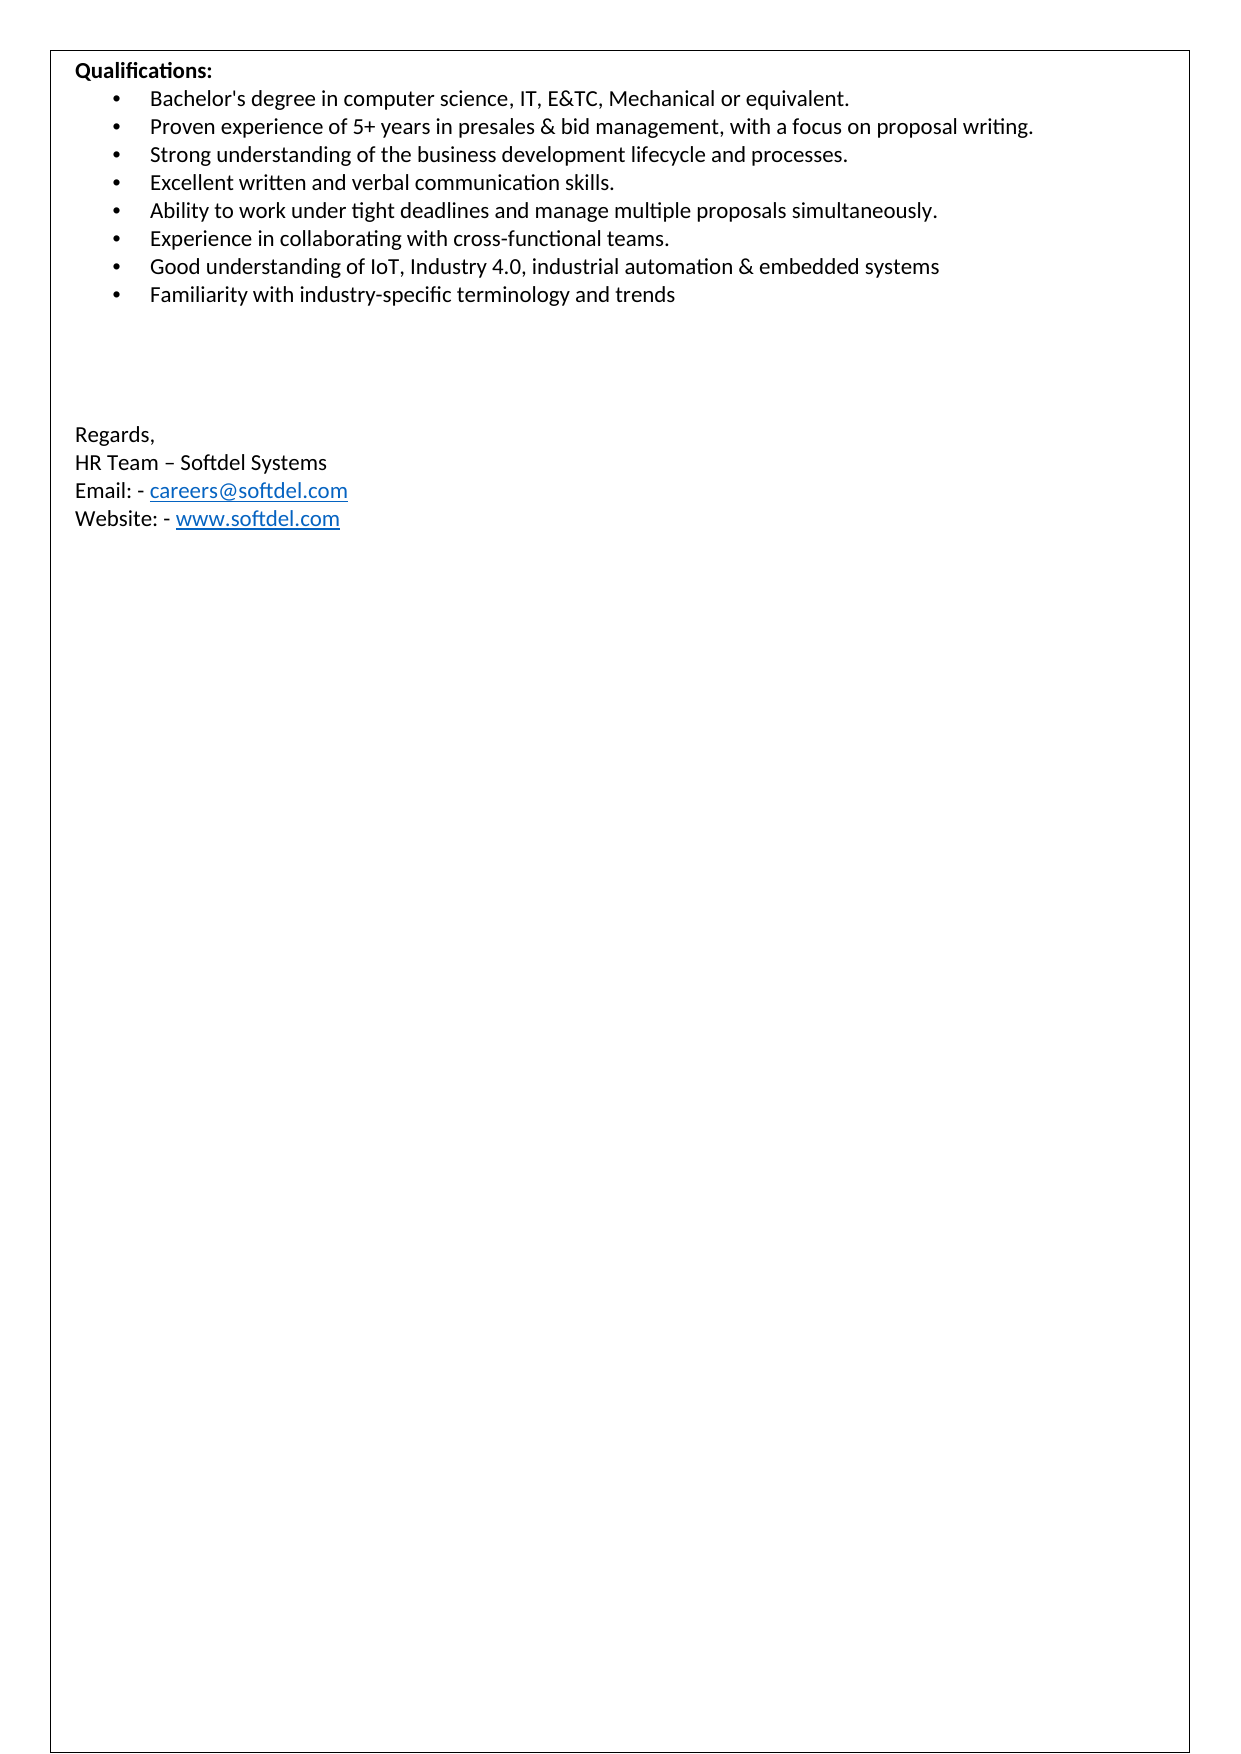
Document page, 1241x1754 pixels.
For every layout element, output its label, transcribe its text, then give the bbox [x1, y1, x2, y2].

list Excellent written and verbal communication skills. [112, 168, 1167, 196]
list Experience in collaborating with cross-functional teams. [112, 224, 1167, 252]
list Ability to work under tight deadlines and manage multiple proposals simultaneously. [112, 196, 1167, 224]
text Website: - www.softdel.com [75, 504, 1167, 532]
list Strong understanding of the business development lifecycle and processes. [112, 140, 1167, 168]
text HR Team – Softdel Systems [75, 448, 1167, 476]
list Bachelor's degree in computer science, IT, E&TC, Mechanical or equivalent. [112, 84, 1167, 112]
text Qualifications: [75, 56, 1167, 84]
list Proven experience of 5+ years in presales & bid management, with a focus on proposal writing. [112, 112, 1167, 140]
list Good understanding of IoT, Industry 4.0, industrial automation & embedded systems [112, 252, 1167, 280]
text Regards, [75, 420, 1167, 448]
text Email: - careers@softdel.com [75, 476, 1167, 504]
list Familiarity with industry-specific terminology and trends [112, 280, 1167, 308]
